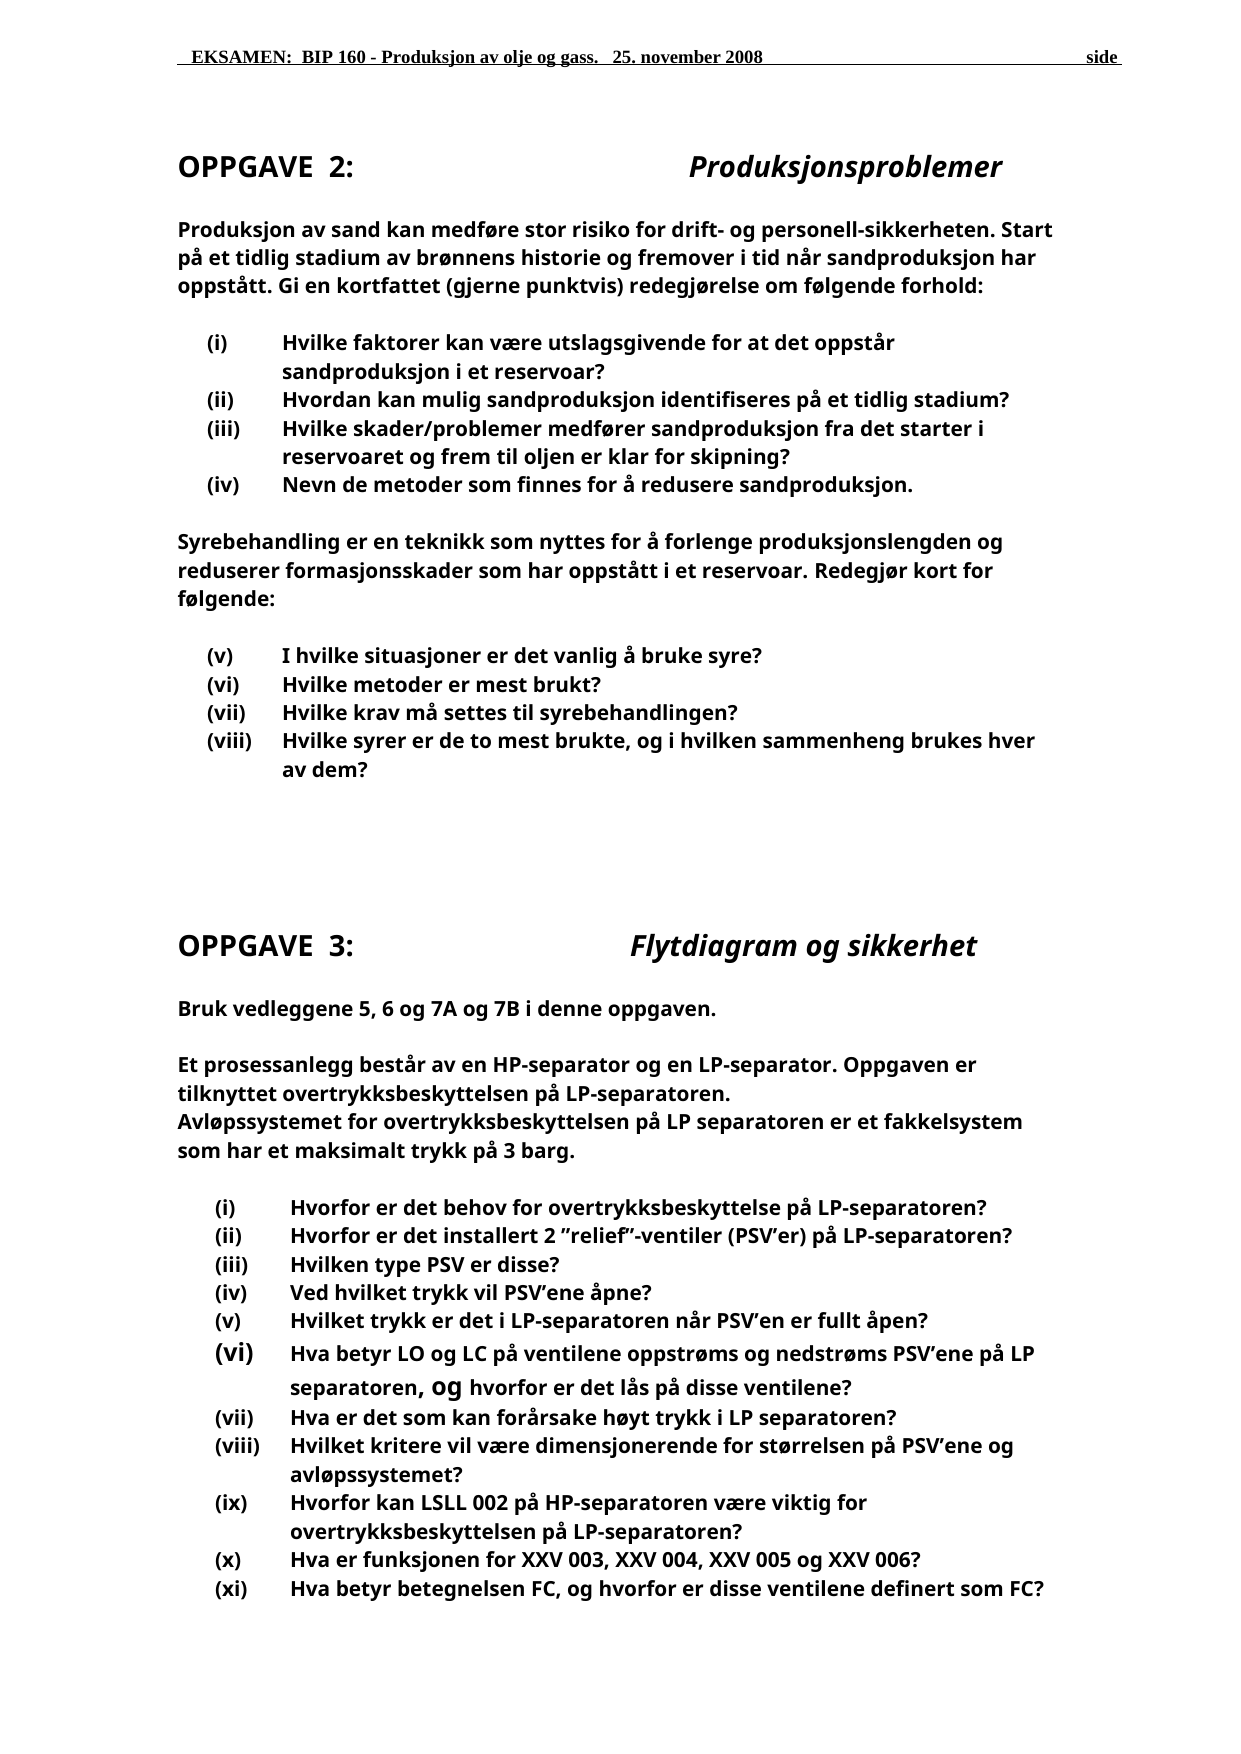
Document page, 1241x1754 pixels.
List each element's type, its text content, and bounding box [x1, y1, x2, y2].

list Hvilke skader/problemer medfører sandproduksjon fra det starter i reservoaret og frem til oljen er klar for skipning? [207, 414, 1063, 471]
text OPPGAVE 3: Flytdiagram og sikkerhet [177, 926, 1063, 965]
list Hvilke metoder er mest brukt? [207, 670, 1063, 698]
list Hvorfor er det behov for overtrykksbeskyttelse på LP-separatoren? [215, 1193, 1063, 1221]
list Hvilke krav må settes til syrebehandlingen? [207, 698, 1063, 727]
text Produksjon av sand kan medføre stor risiko for drift- og personell-sikkerheten. Start på et tidlig stadium av brønnens historie og fremover i tid når sandproduksjon har oppstått. Gi en kortfattet (gjerne punktvis) redegjørelse om følgende forhold: [177, 215, 1063, 300]
list Hvilken type PSV er disse? [215, 1250, 1063, 1278]
list Ved hvilket trykk vil PSV’ene åpne? [215, 1278, 1063, 1307]
text Bruk vedleggene 5, 6 og 7A og 7B i denne oppgaven. [177, 994, 1063, 1022]
text OPPGAVE 2: Produksjonsproblemer [177, 147, 1063, 186]
list Hvilket kritere vil være dimensjonerende for størrelsen på PSV’ene og avløpssystemet? [215, 1432, 1063, 1488]
list Nevn de metoder som finnes for å redusere sandproduksjon. [207, 471, 1063, 499]
list Hva er det som kan forårsake høyt trykk i LP separatoren? [215, 1403, 1063, 1432]
list Hvilke syrer er de to mest brukte, og i hvilken sammenheng brukes hver av dem? [207, 727, 1063, 783]
list Hvilket trykk er det i LP-separatoren når PSV’en er fullt åpen? [215, 1307, 1063, 1335]
list Hvorfor kan LSLL 002 på HP-separatoren være viktig for overtrykksbeskyttelsen på LP-separatoren? [215, 1488, 1063, 1545]
list Hva betyr LO og LC på ventilene oppstrøms og nedstrøms PSV’ene på LP separatoren, og hvorfor er det lås på disse ventilene? [215, 1335, 1063, 1403]
text Syrebehandling er en teknikk som nyttes for å forlenge produksjonslengden og reduserer formasjonsskader som har oppstått i et reservoar. Redegjør kort for følgende: [177, 527, 1063, 613]
list Hvilke faktorer kan være utslagsgivende for at det oppstår sandproduksjon i et reservoar? [207, 328, 1063, 385]
list Hva er funksjonen for XXV 003, XXV 004, XXV 005 og XXV 006? [215, 1545, 1063, 1574]
list I hvilke situasjoner er det vanlig å bruke syre? [207, 641, 1063, 670]
list Hvorfor er det installert 2 ”relief”-ventiler (PSV’er) på LP-separatoren? [215, 1221, 1063, 1250]
list Hva betyr betegnelsen FC, og hvorfor er disse ventilene definert som FC? [215, 1574, 1063, 1602]
text Et prosessanlegg består av en HP-separator og en LP-separator. Oppgaven er tilknyttet overtrykksbeskyttelsen på LP-separatoren. [177, 1051, 1063, 1107]
text Avløpssystemet for overtrykksbeskyttelsen på LP separatoren er et fakkelsystem som har et maksimalt trykk på 3 barg. [177, 1107, 1063, 1164]
list Hvordan kan mulig sandproduksjon identifiseres på et tidlig stadium? [207, 385, 1063, 414]
